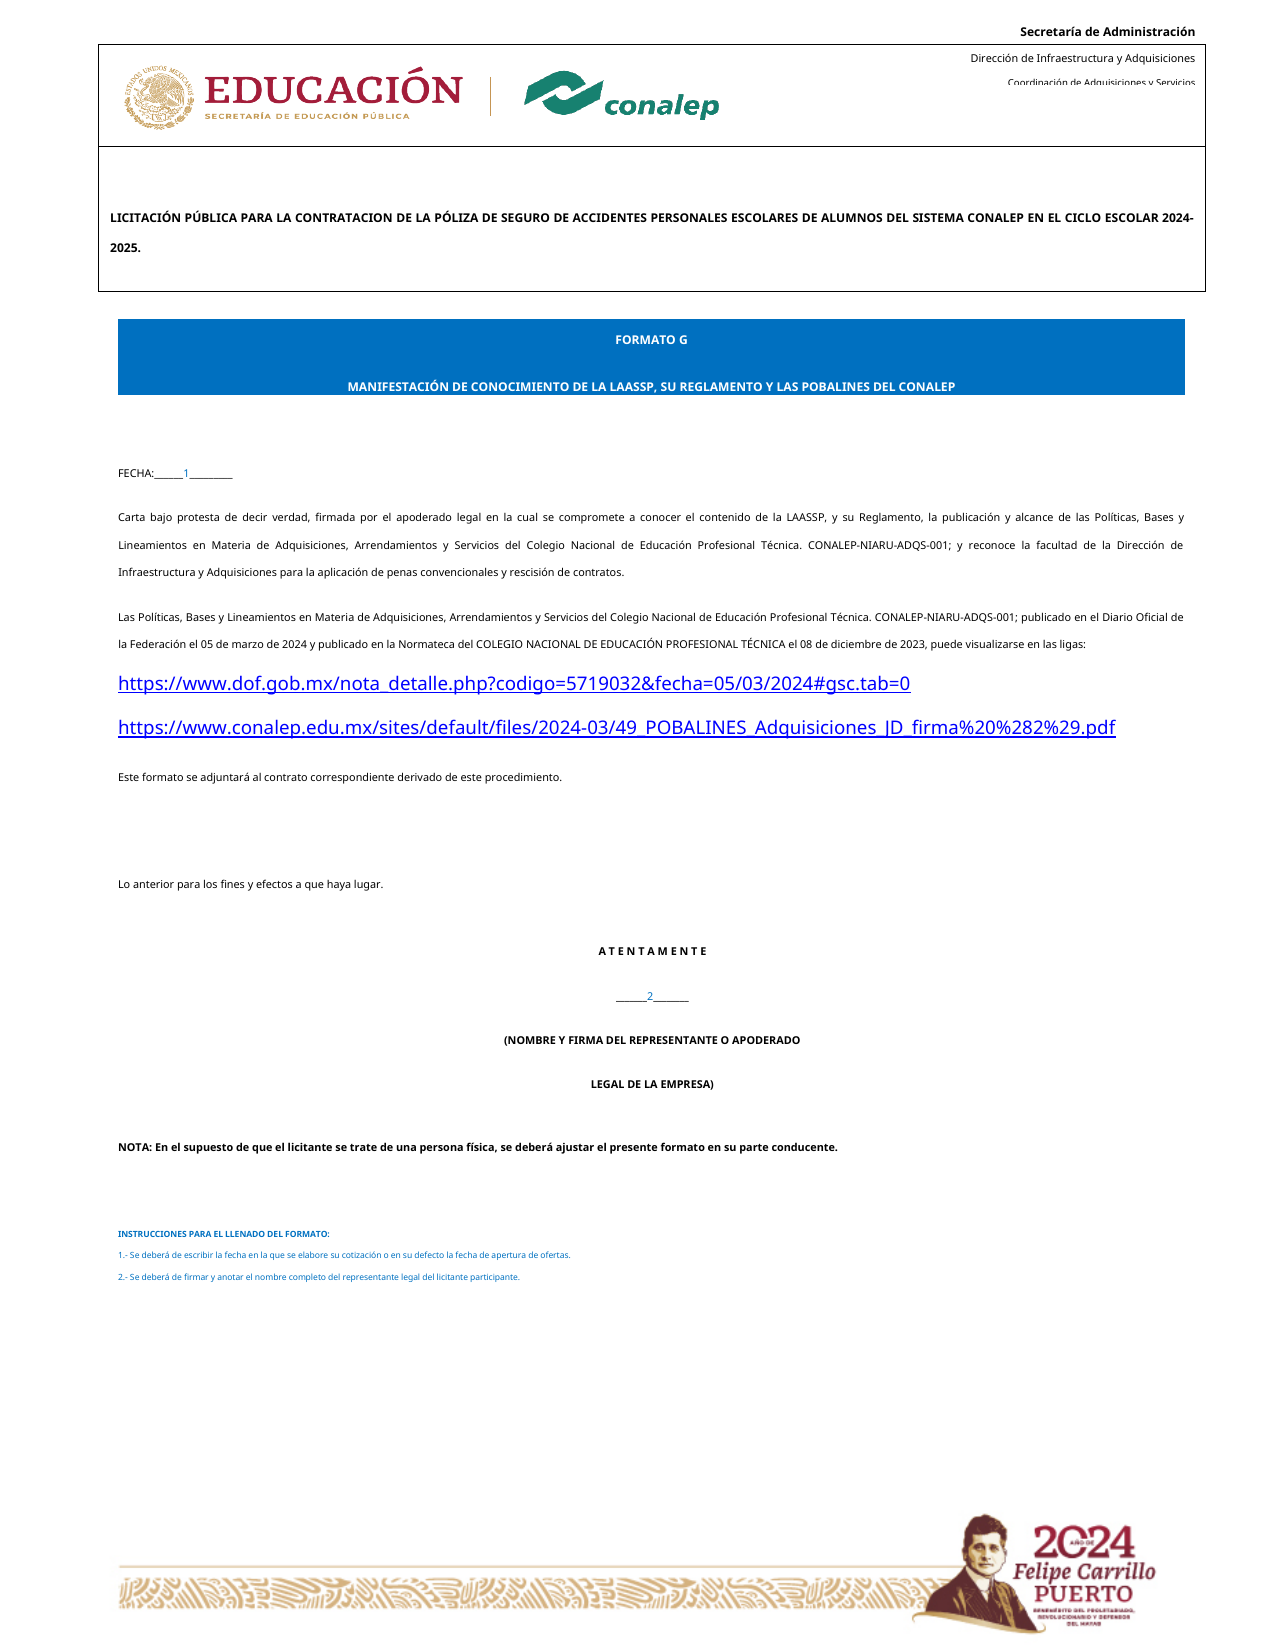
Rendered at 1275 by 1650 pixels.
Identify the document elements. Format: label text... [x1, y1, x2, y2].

text https://www.dof.gob.mx/nota_detalle.php?codigo=5719032&fecha=05/03/2024#gsc.tab=0 [118, 670, 1186, 696]
text Este formato se adjuntará al contrato correspondiente derivado de este procedimiento. [118, 759, 1186, 784]
picture [1, 1489, 1272, 1650]
text MANIFESTACIÓN DE CONOCIMIENTO DE LA LAASSP, SU REGLAMENTO Y LAS POBALINES DEL CONALEP [118, 367, 1185, 395]
text Carta bajo protesta de decir verdad, firmada por el apoderado legal en la cual se compromete a conocer el contenido de la LAASSP, y su Reglamento, la publicación y alcance de las Políticas, Bases y Lineamientos en Materia de Adquisiciones, Arrendamientos y Servicios del Colegio Nacional de Educación Profesional Técnica. CONALEP-NIARU-ADQS-001; y reconoce la facultad de la Dirección de Infraestructura y Adquisiciones para la aplicación de penas convencionales y rescisión de contratos. [118, 499, 1186, 580]
picture [124, 65, 463, 130]
text (NOMBRE Y FIRMA DEL REPRESENTANTE O APODERADO [118, 1022, 1186, 1047]
text 1.- Se deberá de escribir la fecha en la que se elabore su cotización o en su defecto la fecha de apertura de ofertas. [118, 1241, 1185, 1261]
text LEGAL DE LA EMPRESA) [118, 1066, 1186, 1091]
text Lo anterior para los fines y efectos a que haya lugar. [118, 866, 1186, 891]
text INSTRUCCIONES PARA EL LLENADO DEL FORMATO: [118, 1220, 1185, 1239]
text https://www.conalep.edu.mx/sites/default/files/2024-03/49_POBALINES_Adquisiciones_JD_firma%20%282%29.pdf [118, 714, 1186, 740]
text FORMATO G [118, 319, 1185, 348]
text NOTA: En el supuesto de que el licitante se trate de una persona física, se deberá ajustar el presente formato en su parte conducente. [118, 1129, 1186, 1154]
text _______2________ [118, 977, 1186, 1003]
text A T E N T A M E N T E [118, 933, 1186, 959]
text 2.- Se deberá de firmar y anotar el nombre completo del representante legal del licitante participante. [118, 1263, 1185, 1282]
picture [506, 59, 756, 131]
text FECHA:______1_________ [118, 455, 1186, 481]
text Las Políticas, Bases y Lineamientos en Materia de Adquisiciones, Arrendamientos y Servicios del Colegio Nacional de Educación Profesional Técnica. CONALEP-NIARU-ADQS-001; publicado en el Diario Oficial de la Federación el 05 de marzo de 2024 y publicado en la Normateca del COLEGIO NACIONAL DE EDUCACIÓN PROFESIONAL TÉCNICA el 08 de diciembre de 2023, puede visualizarse en las ligas: [118, 599, 1186, 652]
